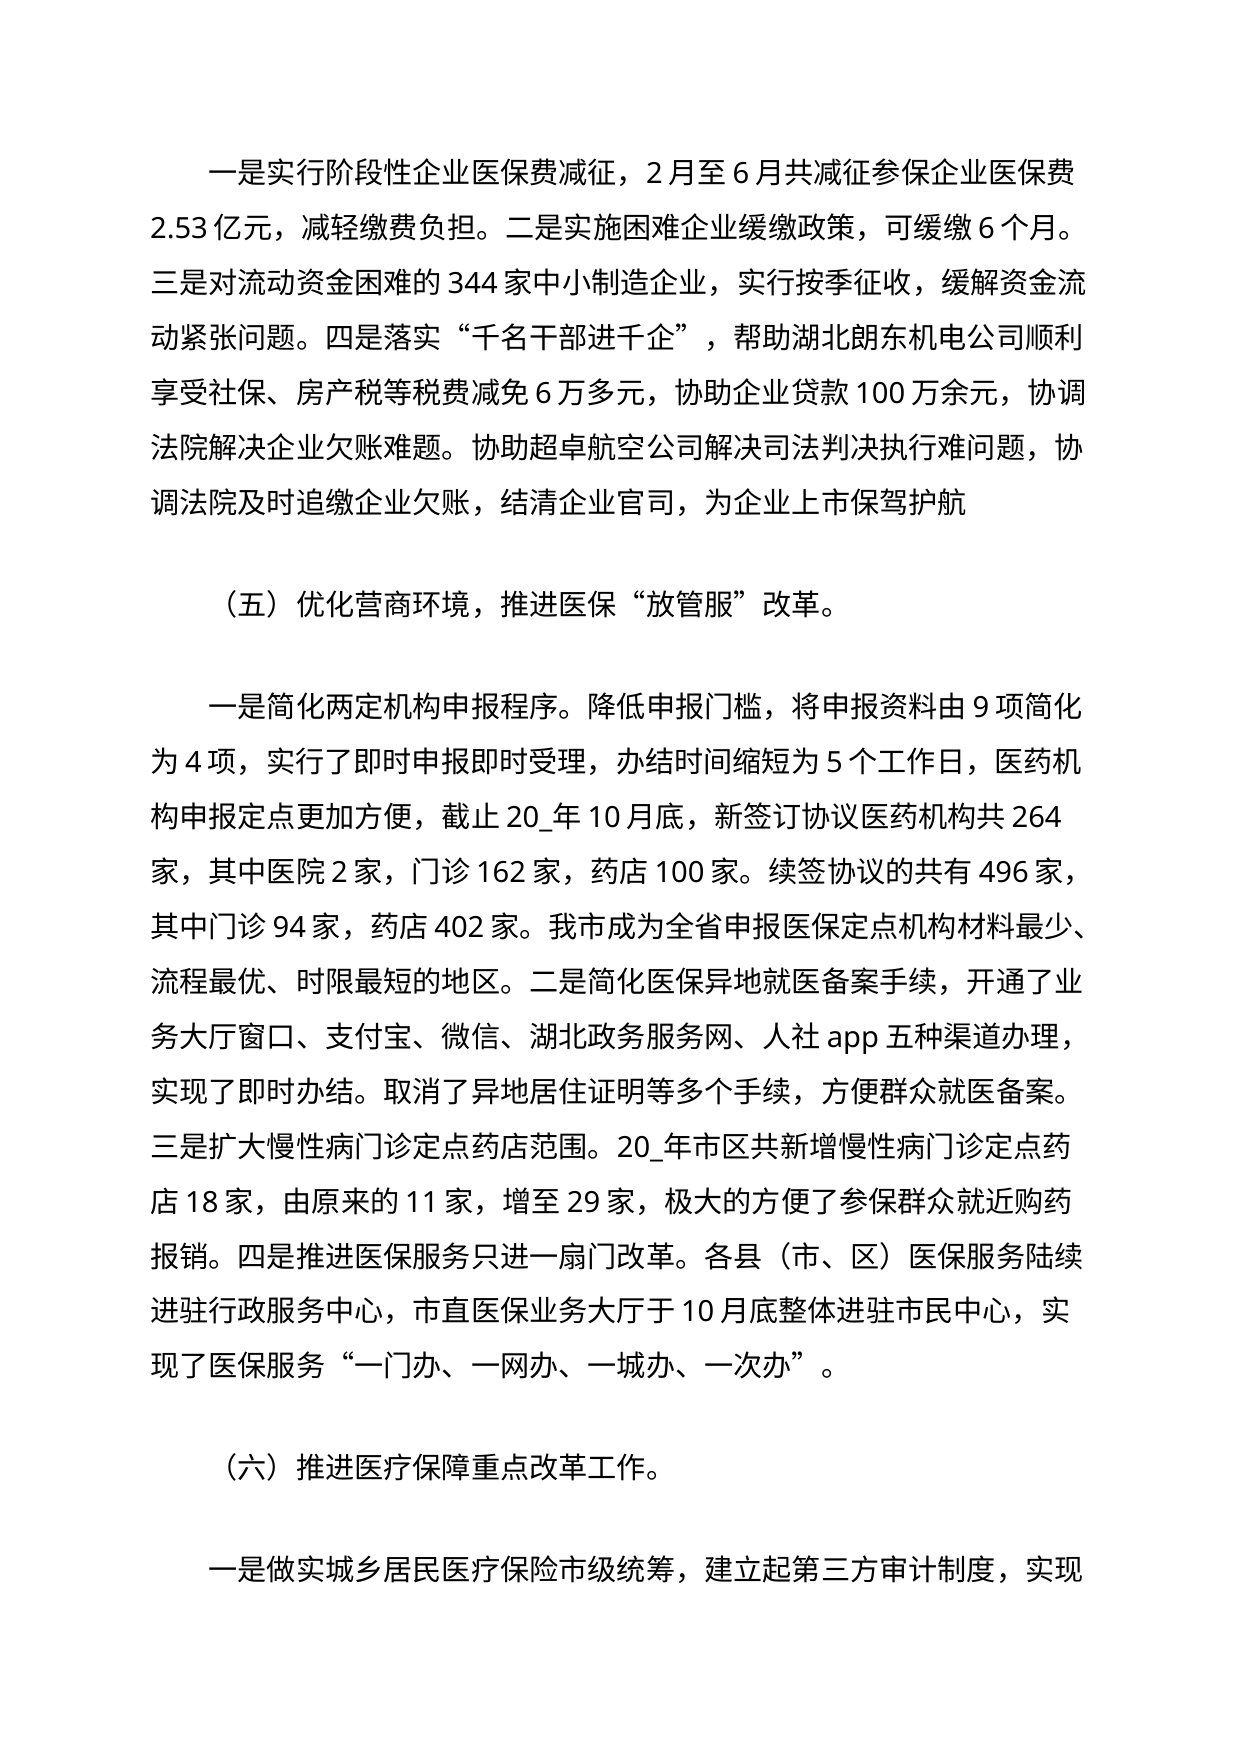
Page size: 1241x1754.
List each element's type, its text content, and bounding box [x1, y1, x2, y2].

text 一是实行阶段性企业医保费减征，2月至6月共减征参保企业医保费2.53亿元，减轻缴费负担。二是实施困难企业缓缴政策，可缓缴6个月。三是对流动资金困难的344家中小制造企业，实行按季征收，缓解资金流动紧张问题。四是落实“千名干部进千企”，帮助湖北朗东机电公司顺利享受社保、房产税等税费减免6万多元，协助企业贷款100万余元，协调法院解决企业欠账难题。协助超卓航空公司解决司法判决执行难问题，协调法院及时追缴企业欠账，结清企业官司，为企业上市保驾护航 [150, 150, 1090, 522]
text 一是简化两定机构申报程序。降低申报门槛，将申报资料由9项简化为4项，实行了即时申报即时受理，办结时间缩短为5个工作日，医药机构申报定点更加方便，截止20_年10月底，新签订协议医药机构共264家，其中医院2家，门诊162家，药店100家。续签协议的共有496家，其中门诊94家，药店402家。我市成为全省申报医保定点机构材料最少、流程最优、时限最短的地区。二是简化医保异地就医备案手续，开通了业务大厅窗口、支付宝、微信、湖北政务服务网、人社app五种渠道办理，实现了即时办结。取消了异地居住证明等多个手续，方便群众就医备案。三是扩大慢性病门诊定点药店范围。20_年市区共新增慢性病门诊定点药店18家，由原来的11家，增至29家，极大的方便了参保群众就近购药报销。四是推进医保服务只进一扇门改革。各县（市、区）医保服务陆续进驻行政服务中心，市直医保业务大厅于10月底整体进驻市民中心，实现了医保服务“一门办、一网办、一城办、一次办”。 [150, 683, 1090, 1385]
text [150, 1547, 1090, 1589]
text （六）推进医疗保障重点改革工作。 [150, 1445, 1090, 1487]
text （五）优化营商环境，推进医保“放管服”改革。 [150, 582, 1090, 624]
